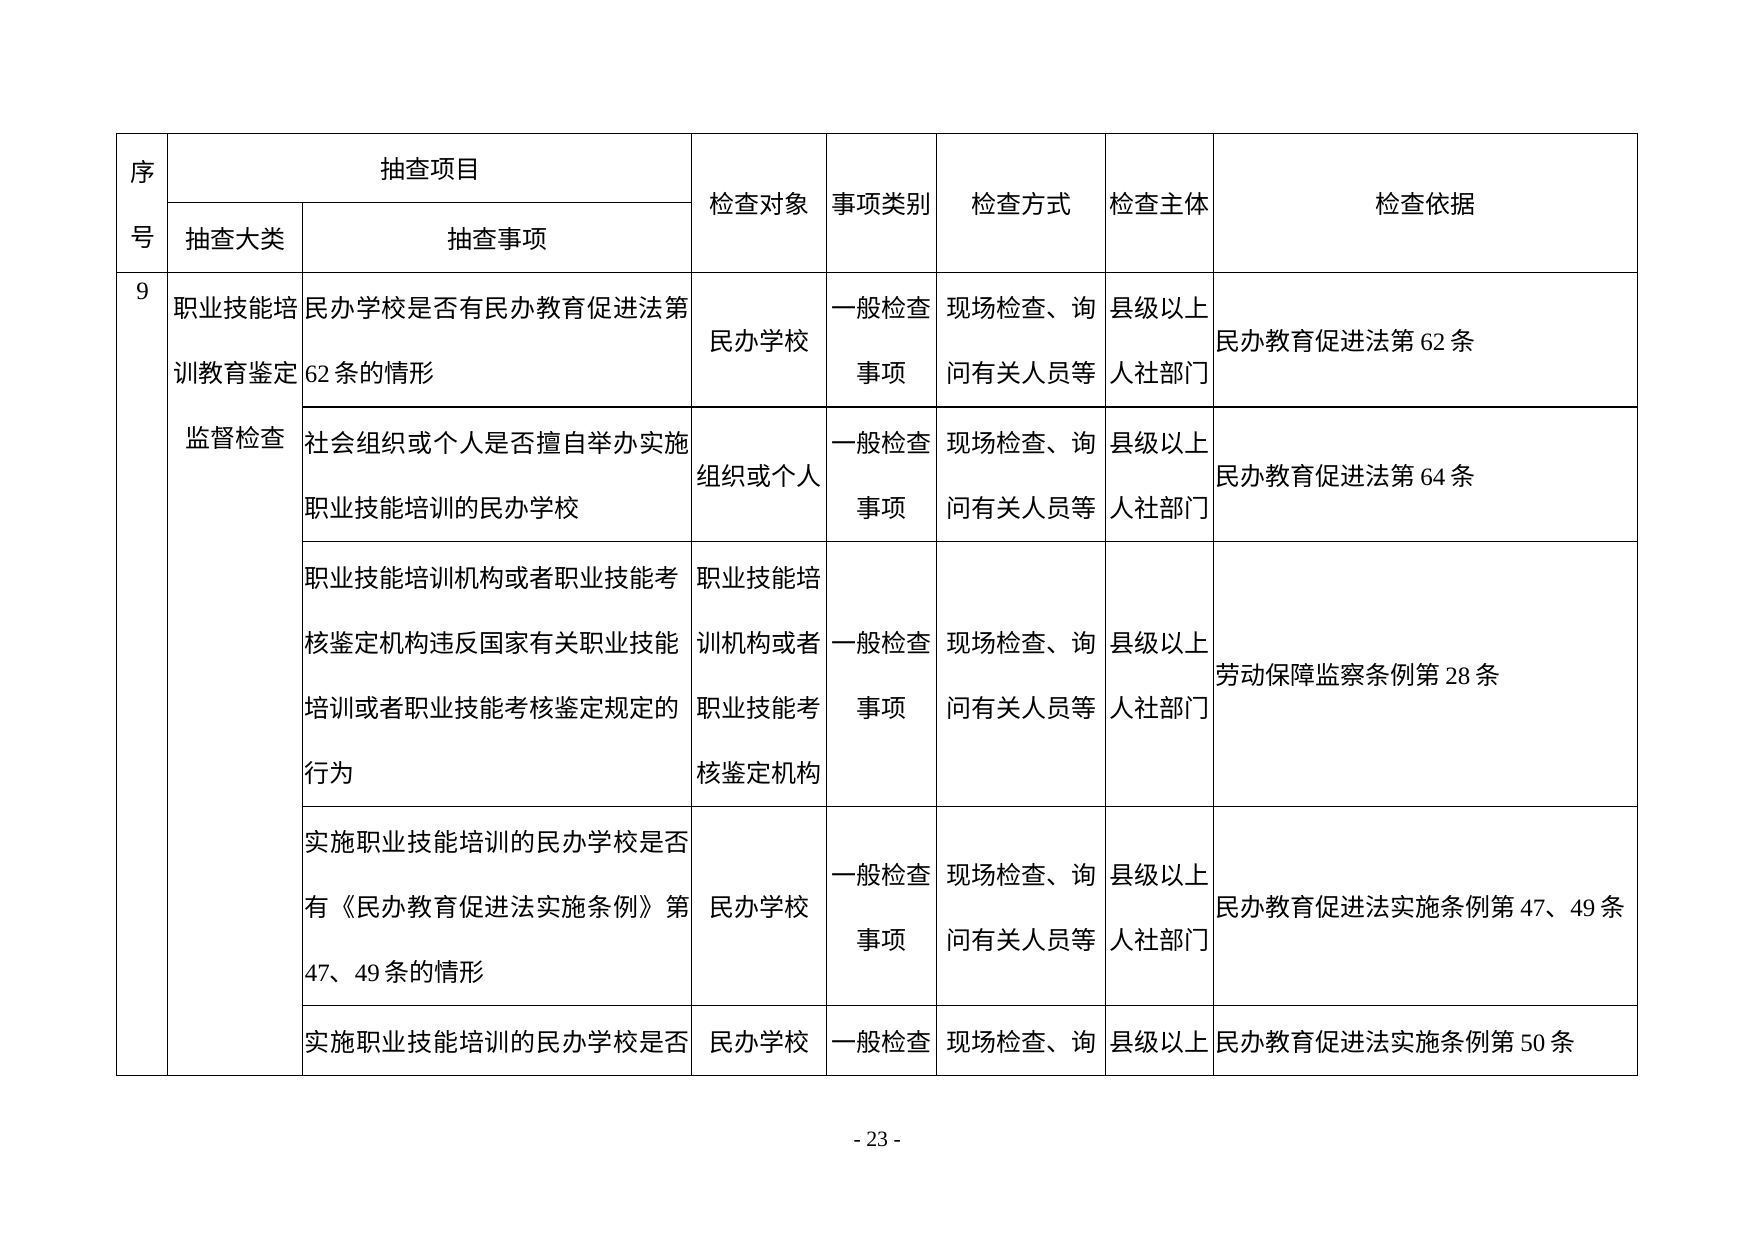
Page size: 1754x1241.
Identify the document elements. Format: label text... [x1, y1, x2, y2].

table_header 检查对象 [692, 134, 826, 272]
table_cell 一般检查事项 [827, 807, 936, 1005]
table_cell 抽查大类 [168, 203, 302, 272]
table_cell 民办学校 [692, 273, 826, 406]
table_cell 现场检查、询问有关人员等 [937, 1006, 1105, 1075]
table_cell 职业技能培训机构或者职业技能考核鉴定机构 [692, 542, 826, 806]
table_cell 县级以上人社部门 [1106, 408, 1213, 541]
table_cell 现场检查、询问有关人员等 [937, 273, 1105, 406]
table_cell 组织或个人 [692, 408, 826, 541]
table_cell 现场检查、询问有关人员等 [937, 807, 1105, 1005]
table_cell 民办学校是否有民办教育促进法第62条的情形 [303, 273, 691, 406]
table_header 检查依据 [1214, 134, 1637, 272]
table_cell 民办学校 [692, 807, 826, 1005]
table_cell 民办学校 [692, 1006, 826, 1075]
table_cell 劳动保障监察条例第28条 [1214, 542, 1637, 806]
table_cell 一般检查事项 [827, 273, 936, 406]
table_cell 一般检查事项 [827, 408, 936, 541]
table_cell 民办教育促进法第62条 [1214, 273, 1637, 406]
table_cell 社会组织或个人是否擅自举办实施职业技能培训的民办学校 [303, 408, 691, 541]
table_cell 9 [117, 273, 167, 1075]
table_cell 一般检查事项 [827, 1006, 936, 1075]
table_cell 现场检查、询问有关人员等 [937, 542, 1105, 806]
table_cell 抽查事项 [303, 203, 691, 272]
table_header 检查主体 [1106, 134, 1213, 272]
table_cell 职业技能培训教育鉴定监督检查 [168, 273, 302, 1075]
table_cell 实施职业技能培训的民办学校是否有《民办教育促进法实施条例》第47、49条的情形 [303, 807, 691, 1005]
table_cell 县级以上人社部门 [1106, 542, 1213, 806]
table_cell 县级以上人社部门 [1106, 1006, 1213, 1075]
table_header 序号 [117, 134, 167, 272]
table_cell 民办教育促进法第64条 [1214, 408, 1637, 541]
table_header 抽查项目 [168, 134, 691, 202]
table_header 检查方式 [937, 134, 1105, 272]
table_cell 县级以上人社部门 [1106, 273, 1213, 406]
table_cell 民办教育促进法实施条例第47、49条 [1214, 807, 1637, 1005]
table_cell 一般检查事项 [827, 542, 936, 806]
table_header 事项类别 [827, 134, 936, 272]
table_cell 县级以上人社部门 [1106, 807, 1213, 1005]
table_cell 现场检查、询问有关人员等 [937, 408, 1105, 541]
table_cell 民办教育促进法实施条例第50条 [1214, 1006, 1637, 1075]
table_cell 职业技能培训机构或者职业技能考核鉴定机构违反国家有关职业技能培训或者职业技能考核鉴定规定的行为 [303, 542, 691, 806]
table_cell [303, 1006, 691, 1075]
